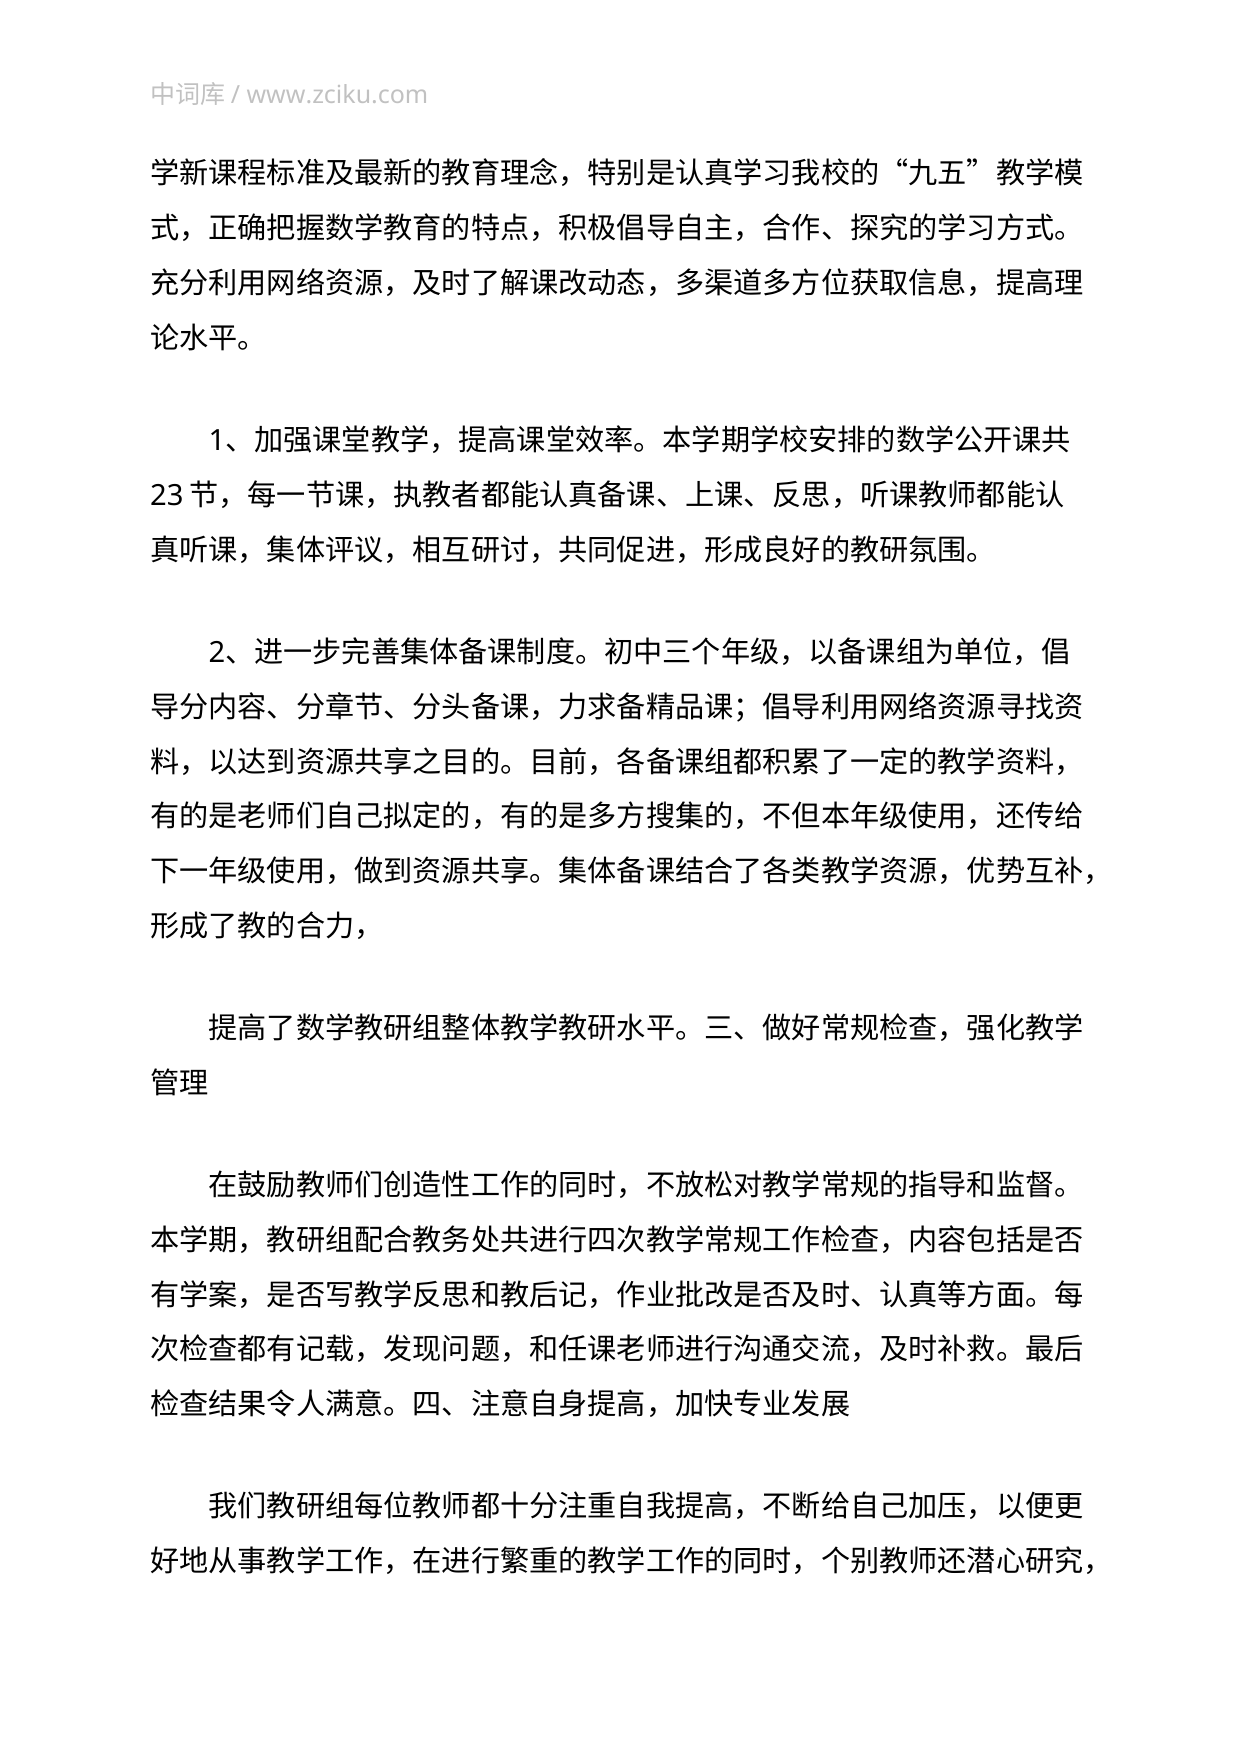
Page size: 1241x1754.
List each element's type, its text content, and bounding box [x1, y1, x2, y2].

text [150, 1483, 1090, 1580]
text 1、加强课堂教学，提高课堂效率。本学期学校安排的数学公开课共23节，每一节课，执教者都能认真备课、上课、反思，听课教师都能认真听课，集体评议，相互研讨，共同促进，形成良好的教研氛围。 [150, 416, 1090, 569]
text 提高了数学教研组整体教学教研水平。三、做好常规检查，强化教学管理 [150, 1004, 1090, 1102]
text 在鼓励教师们创造性工作的同时，不放松对教学常规的指导和监督。本学期，教研组配合教务处共进行四次教学常规工作检查，内容包括是否有学案，是否写教学反思和教后记，作业批改是否及时、认真等方面。每次检查都有记载，发现问题，和任课老师进行沟通交流，及时补救。最后检查结果令人满意。四、注意自身提高，加快专业发展 [150, 1161, 1090, 1423]
text 2、进一步完善集体备课制度。初中三个年级，以备课组为单位，倡导分内容、分章节、分头备课，力求备精品课；倡导利用网络资源寻找资料，以达到资源共享之目的。目前，各备课组都积累了一定的教学资料，有的是老师们自己拟定的，有的是多方搜集的，不但本年级使用，还传给下一年级使用，做到资源共享。集体备课结合了各类教学资源，优势互补，形成了教的合力， [150, 628, 1090, 945]
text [150, 150, 1090, 357]
